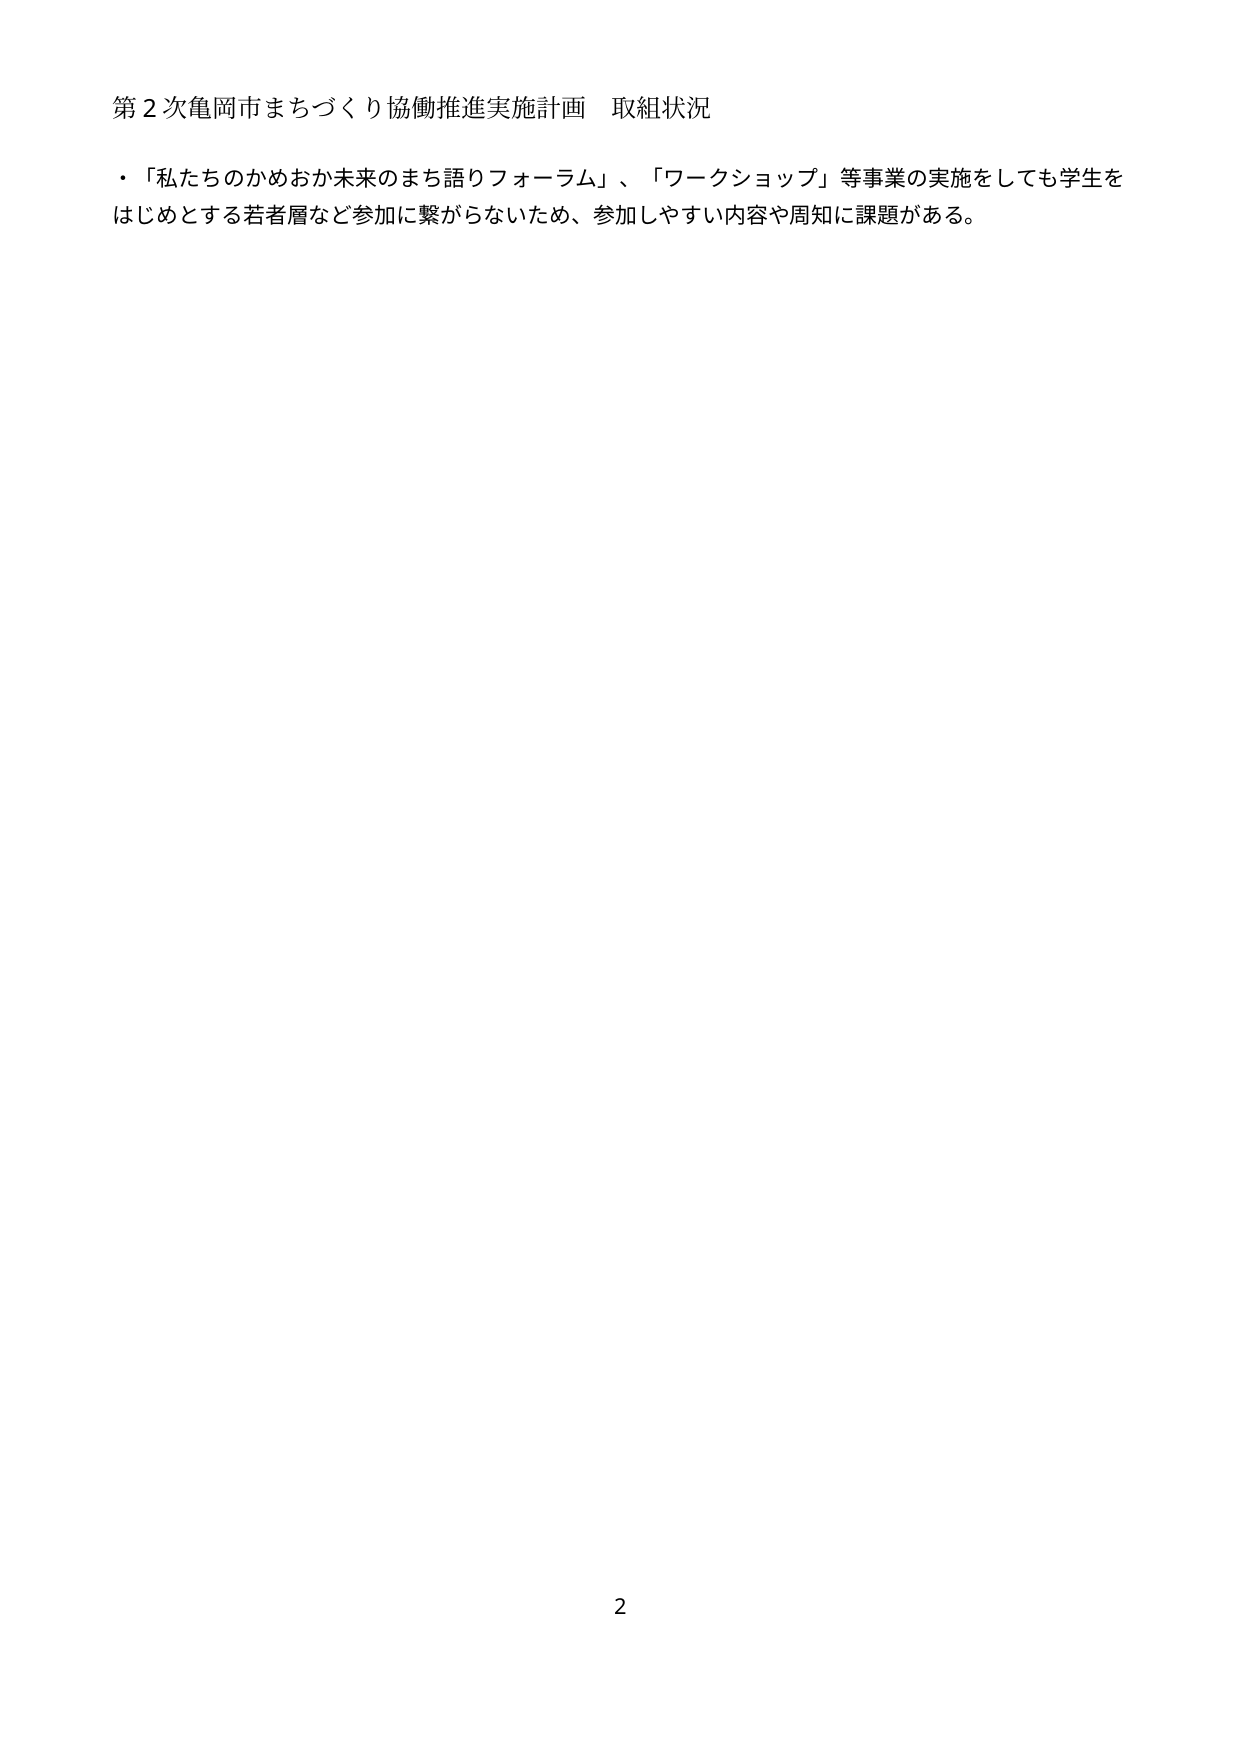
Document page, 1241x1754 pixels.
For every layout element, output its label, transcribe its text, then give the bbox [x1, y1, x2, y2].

text ・「私たちのかめおか未来のまち語りフォーラム」、「ワークショップ」等事業の実施をしても学生をはじめとする若者層など参加に繋がらないため、参加しやすい内容や周知に課題がある。 [112, 158, 1128, 233]
